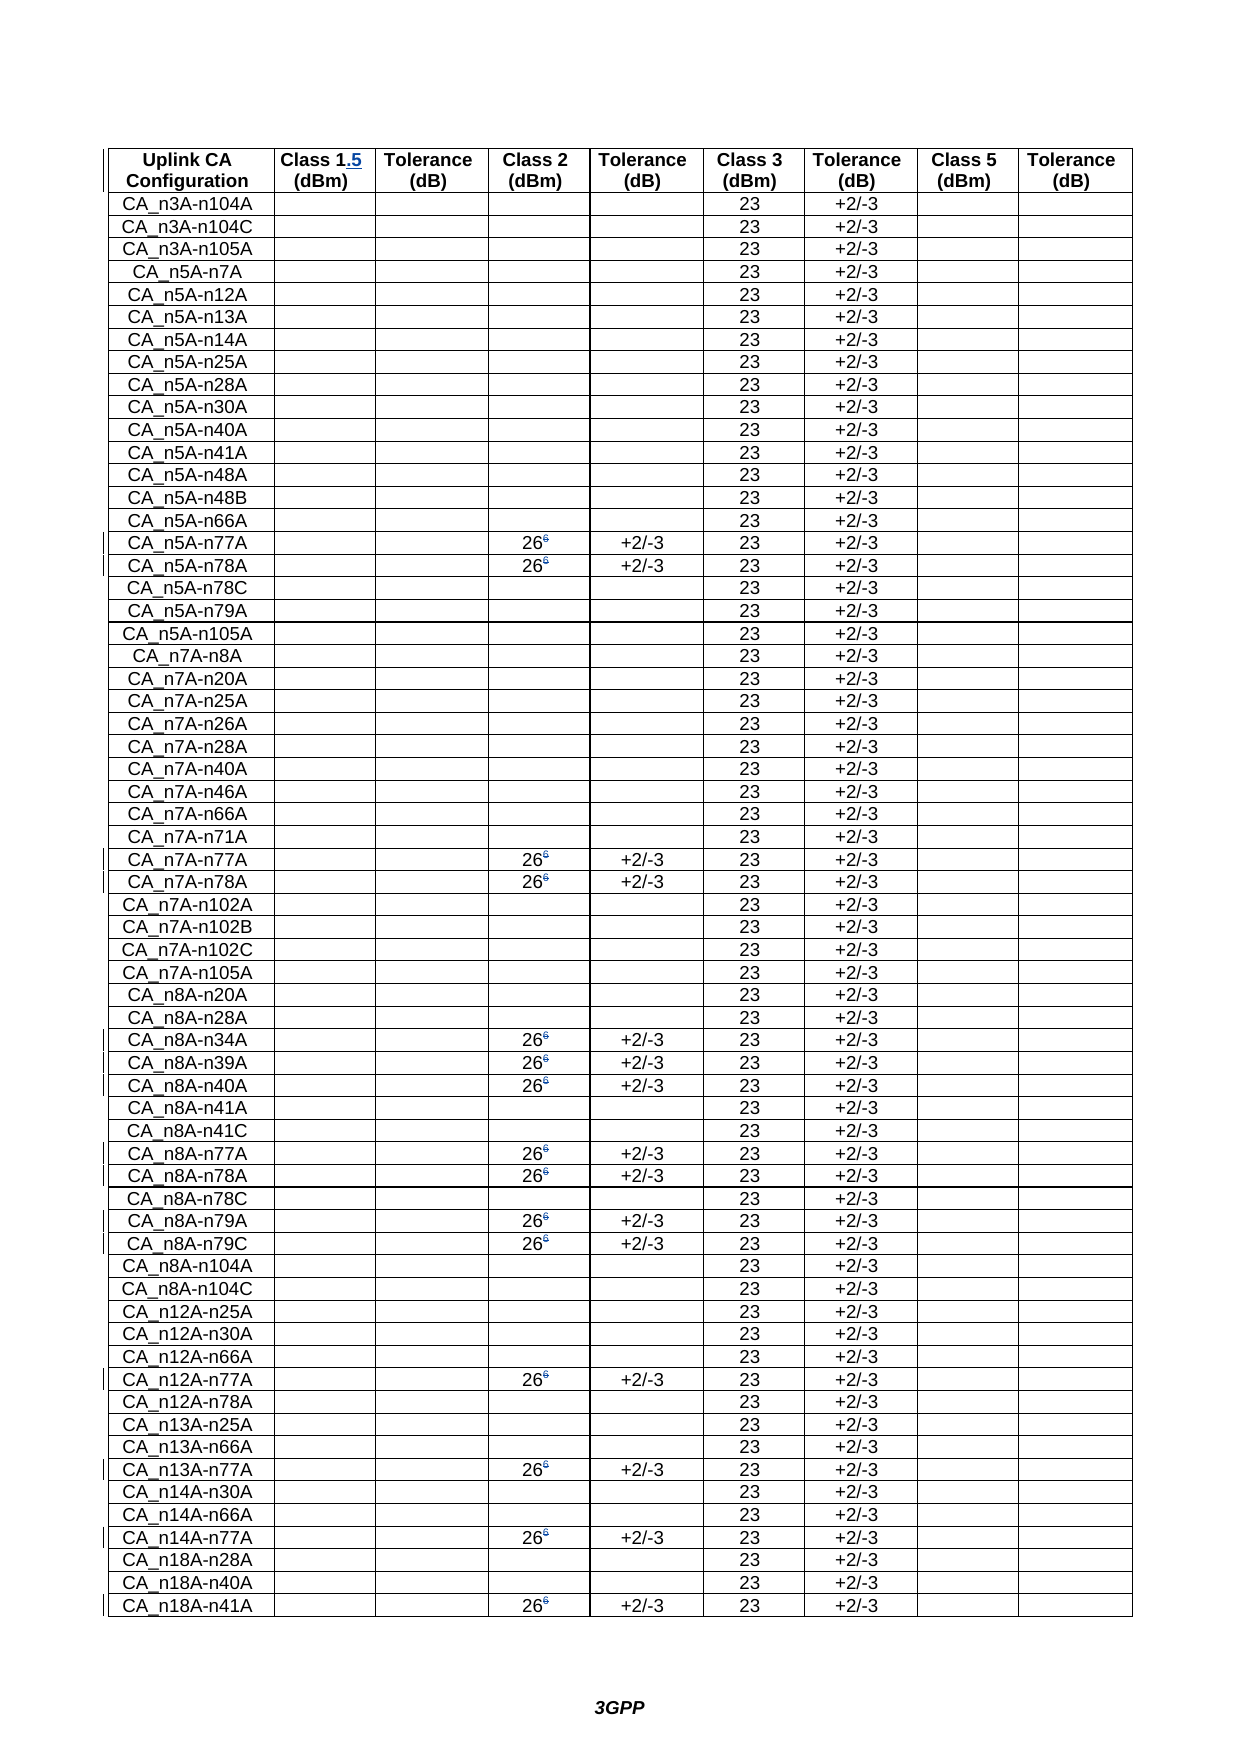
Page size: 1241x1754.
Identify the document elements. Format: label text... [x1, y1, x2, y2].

table_cell 23 [704, 1436, 804, 1458]
table_cell [1019, 645, 1132, 667]
table_cell [591, 1120, 703, 1141]
table_cell [918, 735, 1018, 757]
table_cell +2/-3 [805, 1188, 917, 1209]
table_cell CA_n14A-n30A [109, 1481, 274, 1503]
table_cell [275, 1097, 375, 1119]
table_cell [918, 871, 1018, 893]
table_cell 23 [704, 283, 804, 305]
table_cell [918, 645, 1018, 667]
table_cell [1019, 283, 1132, 305]
table_cell [918, 1368, 1018, 1390]
table_cell [376, 329, 488, 350]
table_cell [489, 329, 589, 350]
table_cell 23 [704, 961, 804, 983]
table_cell [376, 1346, 488, 1367]
table_cell [376, 216, 488, 237]
table_cell CA_n5A-n78A [109, 555, 274, 576]
table_cell +2/-3 [805, 419, 917, 441]
table_cell [376, 1278, 488, 1299]
table_cell [275, 442, 375, 463]
table_cell 23 [704, 1323, 804, 1345]
table_cell [489, 351, 589, 373]
table_cell [489, 464, 589, 486]
table_cell [1019, 600, 1132, 621]
table_cell [376, 623, 488, 644]
table_cell CA_n5A-n7A [109, 261, 274, 282]
table_cell [376, 916, 488, 938]
table_cell CA_n5A-n48A [109, 464, 274, 486]
table_cell [275, 509, 375, 531]
table_cell [591, 623, 703, 644]
table_cell +2/-3 [805, 984, 917, 1006]
table_cell 23 [704, 193, 804, 214]
table_cell CA_n7A-n105A [109, 961, 274, 983]
table_cell [489, 1255, 589, 1277]
table_cell [376, 193, 488, 214]
table_cell +2/-3 [805, 1210, 917, 1232]
table_cell [918, 939, 1018, 960]
table_cell 23 [704, 758, 804, 779]
table_cell [376, 894, 488, 915]
table_cell [376, 1504, 488, 1526]
table_cell 23 [704, 419, 804, 441]
table_cell [489, 803, 589, 825]
table_cell [918, 1323, 1018, 1345]
table_cell 23 [704, 509, 804, 531]
table_cell +2/-3 [591, 1527, 703, 1548]
table_cell +2/-3 [805, 351, 917, 373]
table_cell +2/-3 [805, 216, 917, 237]
table_cell CA_n18A-n40A [109, 1572, 274, 1593]
table_cell [591, 735, 703, 757]
table_cell [1019, 1301, 1132, 1322]
table_cell [591, 216, 703, 237]
table_cell [489, 442, 589, 463]
table_header Class 1 (dBm) [275, 149, 375, 192]
table_cell [1019, 329, 1132, 350]
table_cell CA_n12A-n78A [109, 1391, 274, 1412]
table_cell [591, 1391, 703, 1412]
table_cell 23 [704, 261, 804, 282]
table_cell 23 [704, 1481, 804, 1503]
table_cell 23 [704, 916, 804, 938]
table_cell [489, 396, 589, 418]
table_cell [1019, 555, 1132, 576]
table_cell +2/-3 [805, 306, 917, 327]
table_cell [918, 1346, 1018, 1367]
table_cell [918, 623, 1018, 644]
table_cell [591, 1188, 703, 1209]
table_cell +2/-3 [805, 826, 917, 847]
table_cell [1019, 306, 1132, 327]
table_cell +2/-3 [805, 1572, 917, 1593]
table_cell [376, 532, 488, 553]
table_cell [489, 261, 589, 282]
table_cell [1019, 1120, 1132, 1141]
table_cell CA_n8A-n104C [109, 1278, 274, 1299]
table_header Tolerance (dB) [376, 149, 488, 192]
table_cell [1019, 1142, 1132, 1164]
table_cell [591, 351, 703, 373]
table_cell [591, 600, 703, 621]
table_cell +2/-3 [805, 1368, 917, 1390]
table_cell 23 [704, 1120, 804, 1141]
table_cell 23 [704, 1549, 804, 1571]
table_cell [489, 939, 589, 960]
table_cell [376, 1188, 488, 1209]
table_cell [489, 690, 589, 712]
table_cell 23 [704, 1007, 804, 1028]
table_cell [489, 1391, 589, 1412]
table_cell [489, 1414, 589, 1435]
table_cell [376, 984, 488, 1006]
table_cell +2/-3 [805, 781, 917, 802]
table_cell [275, 849, 375, 870]
table_cell [918, 261, 1018, 282]
table_header Tolerance (dB) [591, 149, 703, 192]
table_cell CA_n5A-n78C [109, 577, 274, 599]
table_cell [918, 1097, 1018, 1119]
table_cell [376, 826, 488, 847]
table_cell [275, 871, 375, 893]
table_cell +2/-3 [805, 1120, 917, 1141]
table_cell CA_n7A-n8A [109, 645, 274, 667]
table_cell [591, 1346, 703, 1367]
table_cell CA_n5A-n77A [109, 532, 274, 553]
table_cell [489, 509, 589, 531]
table_cell [591, 713, 703, 734]
table_cell [918, 1481, 1018, 1503]
table_cell [591, 1481, 703, 1503]
table_cell [918, 668, 1018, 689]
table_cell +2/-3 [805, 1504, 917, 1526]
table_cell [376, 1594, 488, 1616]
table_cell [1019, 1188, 1132, 1209]
table_cell +2/-3 [805, 916, 917, 938]
table_cell [376, 668, 488, 689]
table_cell +2/-3 [805, 623, 917, 644]
table_cell 23 [704, 1233, 804, 1254]
table_cell [376, 961, 488, 983]
table_cell [275, 1414, 375, 1435]
table_cell [1019, 984, 1132, 1006]
table_cell 23 [704, 1210, 804, 1232]
table_cell [591, 916, 703, 938]
table_cell +2/-3 [805, 1075, 917, 1096]
table_cell [275, 645, 375, 667]
table_cell +2/-3 [591, 1165, 703, 1186]
table_cell [918, 1527, 1018, 1548]
table_cell [918, 1572, 1018, 1593]
table_cell [275, 1029, 375, 1051]
table_cell [1019, 803, 1132, 825]
table_cell +2/-3 [805, 464, 917, 486]
table_cell [489, 623, 589, 644]
table_cell [1019, 464, 1132, 486]
table_cell [275, 1504, 375, 1526]
table_cell [1019, 1527, 1132, 1548]
table_cell [275, 623, 375, 644]
table_cell 23 [704, 1346, 804, 1367]
table_cell [275, 351, 375, 373]
table_cell [376, 374, 488, 395]
table_cell [489, 1007, 589, 1028]
table_cell 26 [489, 1075, 589, 1096]
table_cell [1019, 509, 1132, 531]
table_cell CA_n3A-n104C [109, 216, 274, 237]
table_cell [591, 826, 703, 847]
table_cell [1019, 668, 1132, 689]
table_cell [591, 419, 703, 441]
table_cell [1019, 1165, 1132, 1186]
table_cell [489, 1504, 589, 1526]
table_cell [275, 374, 375, 395]
table_cell [918, 1549, 1018, 1571]
table_cell 23 [704, 329, 804, 350]
table_cell [489, 713, 589, 734]
table_cell 23 [704, 803, 804, 825]
table_cell CA_n5A-n14A [109, 329, 274, 350]
table_cell [591, 306, 703, 327]
table_cell CA_n8A-n41A [109, 1097, 274, 1119]
table_cell [1019, 1007, 1132, 1028]
table_cell 23 [704, 1188, 804, 1209]
table_cell [376, 1233, 488, 1254]
table_cell [275, 283, 375, 305]
table_cell [918, 464, 1018, 486]
table_cell 26 [489, 1459, 589, 1480]
table_cell [1019, 961, 1132, 983]
table_cell [591, 1414, 703, 1435]
table_cell [591, 690, 703, 712]
table_cell [591, 1572, 703, 1593]
table_cell [275, 781, 375, 802]
table_cell [275, 329, 375, 350]
table_header Class 2 (dBm) [489, 149, 589, 192]
table_cell [275, 803, 375, 825]
table_cell CA_n5A-n30A [109, 396, 274, 418]
table_cell [918, 442, 1018, 463]
table_cell [275, 735, 375, 757]
table_cell 23 [704, 668, 804, 689]
table_cell [1019, 1368, 1132, 1390]
table_cell CA_n12A-n77A [109, 1368, 274, 1390]
table_cell [275, 600, 375, 621]
table_cell [1019, 713, 1132, 734]
table_cell [918, 1278, 1018, 1299]
table_cell [1019, 916, 1132, 938]
table_cell [1019, 1029, 1132, 1051]
table_cell [376, 396, 488, 418]
table_cell [1019, 1210, 1132, 1232]
table_cell CA_n7A-n26A [109, 713, 274, 734]
table_cell 23 [704, 396, 804, 418]
table_cell +2/-3 [591, 1142, 703, 1164]
table_cell [1019, 1572, 1132, 1593]
table_cell [376, 306, 488, 327]
table_header Class 5 (dBm) [918, 149, 1018, 192]
table_cell [918, 1391, 1018, 1412]
table_cell [1019, 758, 1132, 779]
table_cell CA_n8A-n79A [109, 1210, 274, 1232]
table_cell +2/-3 [805, 1029, 917, 1051]
table_cell [489, 668, 589, 689]
table_cell +2/-3 [805, 668, 917, 689]
table_cell 23 [704, 690, 804, 712]
table_cell [918, 577, 1018, 599]
table_cell [376, 509, 488, 531]
table_cell [275, 216, 375, 237]
table_cell [489, 600, 589, 621]
table_cell [918, 984, 1018, 1006]
table_cell CA_n5A-n25A [109, 351, 274, 373]
table_cell [376, 1255, 488, 1277]
table_cell [918, 826, 1018, 847]
table_cell +2/-3 [805, 1301, 917, 1322]
table_cell [489, 781, 589, 802]
table_cell [275, 826, 375, 847]
table_cell +2/-3 [805, 509, 917, 531]
table_cell +2/-3 [805, 442, 917, 463]
table_cell [1019, 690, 1132, 712]
table_cell [275, 464, 375, 486]
table_cell [376, 1301, 488, 1322]
table_cell CA_n7A-n78A [109, 871, 274, 893]
table_cell [376, 871, 488, 893]
table_cell [489, 916, 589, 938]
table_cell [1019, 1391, 1132, 1412]
table_cell [918, 961, 1018, 983]
table_cell 23 [704, 1572, 804, 1593]
table_cell [1019, 419, 1132, 441]
table_cell CA_n8A-n104A [109, 1255, 274, 1277]
table_cell [1019, 1323, 1132, 1345]
table_cell [1019, 1504, 1132, 1526]
table_cell [591, 803, 703, 825]
table_cell [376, 1029, 488, 1051]
table_cell CA_n8A-n78A [109, 1165, 274, 1186]
table_cell +2/-3 [805, 1459, 917, 1480]
table_cell [376, 238, 488, 260]
table_cell [918, 1301, 1018, 1322]
table_cell 23 [704, 894, 804, 915]
table_cell 26 [489, 1233, 589, 1254]
table_cell [591, 261, 703, 282]
table_cell +2/-3 [805, 193, 917, 214]
table_cell [376, 849, 488, 870]
table_cell [918, 1233, 1018, 1254]
table_cell [1019, 735, 1132, 757]
table_cell 23 [704, 826, 804, 847]
table_cell CA_n5A-n79A [109, 600, 274, 621]
table_cell +2/-3 [805, 487, 917, 508]
table_cell [275, 419, 375, 441]
table_cell [918, 306, 1018, 327]
table_cell +2/-3 [805, 758, 917, 779]
table_cell [918, 894, 1018, 915]
table_cell 23 [704, 1052, 804, 1073]
table_cell [918, 374, 1018, 395]
table_cell [591, 1549, 703, 1571]
table_cell [275, 577, 375, 599]
table_cell CA_n18A-n28A [109, 1549, 274, 1571]
table_cell +2/-3 [591, 871, 703, 893]
table_cell [591, 894, 703, 915]
table_cell CA_n8A-n20A [109, 984, 274, 1006]
table_cell +2/-3 [805, 1007, 917, 1028]
table_cell [1019, 849, 1132, 870]
table_cell [1019, 1097, 1132, 1119]
table_cell 26 [489, 532, 589, 553]
table_cell [918, 351, 1018, 373]
table_cell [376, 283, 488, 305]
table_cell CA_n7A-n25A [109, 690, 274, 712]
table_cell [591, 1436, 703, 1458]
table_cell CA_n13A-n66A [109, 1436, 274, 1458]
table_cell +2/-3 [805, 261, 917, 282]
table_cell 23 [704, 577, 804, 599]
table_cell [489, 961, 589, 983]
table_cell [1019, 532, 1132, 553]
table_cell CA_n14A-n77A [109, 1527, 274, 1548]
table_cell [489, 1549, 589, 1571]
table_cell [918, 283, 1018, 305]
table_cell 23 [704, 984, 804, 1006]
table_cell [489, 577, 589, 599]
table_cell [1019, 351, 1132, 373]
table_cell 26 [489, 1052, 589, 1073]
table_cell [918, 1504, 1018, 1526]
table_cell +2/-3 [805, 939, 917, 960]
table_cell [376, 1097, 488, 1119]
table_cell [376, 1527, 488, 1548]
table_cell [1019, 894, 1132, 915]
table_cell [489, 735, 589, 757]
table_cell [489, 419, 589, 441]
table_cell +2/-3 [805, 1097, 917, 1119]
table_cell 23 [704, 1391, 804, 1412]
table_cell [591, 961, 703, 983]
table_cell [1019, 216, 1132, 237]
table_cell [918, 1120, 1018, 1141]
table_cell [591, 1301, 703, 1322]
table_cell [489, 306, 589, 327]
table_cell 23 [704, 871, 804, 893]
table_cell +2/-3 [805, 1142, 917, 1164]
table_cell 23 [704, 1142, 804, 1164]
table_cell 26 [489, 555, 589, 576]
table_cell [489, 758, 589, 779]
table_cell CA_n5A-n12A [109, 283, 274, 305]
table_cell [275, 758, 375, 779]
table_cell 23 [704, 1527, 804, 1548]
table_cell CA_n7A-n77A [109, 849, 274, 870]
table_cell CA_n7A-n20A [109, 668, 274, 689]
table_cell 26 [489, 1368, 589, 1390]
table_cell 26 [489, 1594, 589, 1616]
table_cell [275, 1165, 375, 1186]
table_cell [591, 758, 703, 779]
table_cell +2/-3 [805, 577, 917, 599]
table_cell [591, 487, 703, 508]
table_cell [489, 984, 589, 1006]
table_cell [275, 894, 375, 915]
table_cell [1019, 1075, 1132, 1096]
table_cell [591, 1323, 703, 1345]
table_cell 23 [704, 600, 804, 621]
table_cell 23 [704, 1504, 804, 1526]
table_cell [489, 1188, 589, 1209]
table_cell [275, 532, 375, 553]
table_cell +2/-3 [805, 1255, 917, 1277]
table_cell [275, 1007, 375, 1028]
table_cell [591, 984, 703, 1006]
table_cell +2/-3 [805, 555, 917, 576]
table_cell [591, 193, 703, 214]
table_cell [489, 487, 589, 508]
table_cell +2/-3 [591, 1594, 703, 1616]
table_cell 23 [704, 1368, 804, 1390]
table_cell [591, 1097, 703, 1119]
table_cell [275, 261, 375, 282]
table_cell [376, 1323, 488, 1345]
table_cell +2/-3 [805, 1165, 917, 1186]
table_cell +2/-3 [805, 1346, 917, 1367]
table_cell [275, 668, 375, 689]
table_cell +2/-3 [805, 1233, 917, 1254]
table_cell [275, 713, 375, 734]
table_cell [918, 1255, 1018, 1277]
table_cell +2/-3 [591, 1052, 703, 1073]
table_cell [489, 1346, 589, 1367]
table_cell [376, 1210, 488, 1232]
table_cell +2/-3 [591, 555, 703, 576]
table_cell [489, 1097, 589, 1119]
table_cell 23 [704, 555, 804, 576]
table_cell [275, 1233, 375, 1254]
table_cell [489, 826, 589, 847]
table_cell [275, 1052, 375, 1073]
table_cell 26 [489, 871, 589, 893]
table_cell [376, 487, 488, 508]
table_cell [275, 1391, 375, 1412]
table_cell [489, 238, 589, 260]
table_cell [489, 894, 589, 915]
table_cell CA_n13A-n25A [109, 1414, 274, 1435]
table_cell 23 [704, 1097, 804, 1119]
table_cell CA_n5A-n48B [109, 487, 274, 508]
table_cell [275, 1301, 375, 1322]
table_cell [376, 1436, 488, 1458]
table_cell 26 [489, 849, 589, 870]
table_cell [376, 758, 488, 779]
table_cell [591, 396, 703, 418]
table_cell [489, 1278, 589, 1299]
table_cell +2/-3 [805, 1527, 917, 1548]
table_cell CA_n7A-n102A [109, 894, 274, 915]
table_cell [918, 329, 1018, 350]
table_cell [591, 442, 703, 463]
table_cell [1019, 374, 1132, 395]
table_cell [918, 555, 1018, 576]
table_cell CA_n5A-n13A [109, 306, 274, 327]
table_cell [918, 1052, 1018, 1073]
table_cell +2/-3 [805, 600, 917, 621]
table_cell CA_n3A-n105A [109, 238, 274, 260]
table_cell [275, 1120, 375, 1141]
table_cell [275, 1188, 375, 1209]
table_cell +2/-3 [805, 1549, 917, 1571]
table_cell [275, 306, 375, 327]
table_cell [376, 555, 488, 576]
table_cell CA_n13A-n77A [109, 1459, 274, 1480]
table_cell +2/-3 [805, 532, 917, 553]
table_cell 23 [704, 306, 804, 327]
table_cell [376, 713, 488, 734]
table_cell [1019, 1052, 1132, 1073]
table_cell [489, 1436, 589, 1458]
table_cell +2/-3 [591, 532, 703, 553]
table_cell [275, 690, 375, 712]
table_cell [275, 939, 375, 960]
table_cell [275, 1075, 375, 1096]
table_cell CA_n8A-n28A [109, 1007, 274, 1028]
table_cell [918, 781, 1018, 802]
table_cell CA_n7A-n102B [109, 916, 274, 938]
table_cell 23 [704, 781, 804, 802]
table_cell [275, 916, 375, 938]
table_cell [918, 238, 1018, 260]
table_cell [1019, 577, 1132, 599]
table_cell [275, 1436, 375, 1458]
table_cell [489, 1301, 589, 1322]
table_cell [275, 1346, 375, 1367]
table_cell [591, 781, 703, 802]
table_cell [591, 509, 703, 531]
table_cell [918, 1210, 1018, 1232]
table_cell +2/-3 [805, 329, 917, 350]
table_cell +2/-3 [805, 283, 917, 305]
table_cell +2/-3 [591, 1233, 703, 1254]
table_cell [376, 577, 488, 599]
table_cell [1019, 487, 1132, 508]
table_cell [376, 419, 488, 441]
table_cell [275, 1255, 375, 1277]
table_cell CA_n5A-n105A [109, 623, 274, 644]
table_cell [275, 1594, 375, 1616]
table_cell [489, 1572, 589, 1593]
table_cell [591, 283, 703, 305]
table_cell CA_n12A-n25A [109, 1301, 274, 1322]
table_cell [1019, 1255, 1132, 1277]
table_cell [489, 1323, 589, 1345]
table_cell CA_n5A-n41A [109, 442, 274, 463]
table_cell +2/-3 [805, 238, 917, 260]
table_cell [1019, 623, 1132, 644]
table_cell [918, 849, 1018, 870]
table_cell [376, 645, 488, 667]
table_cell [376, 1459, 488, 1480]
table_cell [489, 1120, 589, 1141]
table_cell [918, 216, 1018, 237]
table_cell [275, 984, 375, 1006]
table_cell +2/-3 [805, 961, 917, 983]
table_cell [275, 1527, 375, 1548]
table_cell [918, 193, 1018, 214]
table_cell [275, 193, 375, 214]
table_cell [1019, 442, 1132, 463]
table_cell +2/-3 [805, 1323, 917, 1345]
table_cell [376, 1572, 488, 1593]
table_cell CA_n8A-n40A [109, 1075, 274, 1096]
table_cell 23 [704, 623, 804, 644]
table_cell [918, 1165, 1018, 1186]
table_cell +2/-3 [805, 1278, 917, 1299]
table_cell [376, 1368, 488, 1390]
table_cell [275, 1481, 375, 1503]
table_cell [918, 713, 1018, 734]
table_cell +2/-3 [591, 1075, 703, 1096]
table_cell [376, 690, 488, 712]
table_cell CA_n5A-n28A [109, 374, 274, 395]
table_cell 23 [704, 374, 804, 395]
table_cell [376, 1549, 488, 1571]
table_cell [275, 555, 375, 576]
table_cell [1019, 781, 1132, 802]
table_cell [918, 1142, 1018, 1164]
table_cell [376, 1391, 488, 1412]
table_cell 23 [704, 735, 804, 757]
table_cell [376, 1481, 488, 1503]
table_header Tolerance (dB) [1019, 149, 1132, 192]
table_cell [1019, 193, 1132, 214]
table_cell 23 [704, 849, 804, 870]
table_cell [1019, 396, 1132, 418]
table_cell 23 [704, 216, 804, 237]
table_cell [918, 1459, 1018, 1480]
table_cell 23 [704, 1278, 804, 1299]
table_cell [275, 1459, 375, 1480]
table_cell +2/-3 [805, 396, 917, 418]
table_cell CA_n8A-n34A [109, 1029, 274, 1051]
table_cell [591, 238, 703, 260]
table_cell +2/-3 [591, 1210, 703, 1232]
table_cell +2/-3 [805, 894, 917, 915]
table_cell 26 [489, 1029, 589, 1051]
table_cell 23 [704, 532, 804, 553]
table_cell 23 [704, 1029, 804, 1051]
table_header Tolerance (dB) [805, 149, 917, 192]
table_cell [275, 1572, 375, 1593]
table_cell 23 [704, 1255, 804, 1277]
table_cell [1019, 1594, 1132, 1616]
table_cell [275, 1323, 375, 1345]
table_cell [918, 1029, 1018, 1051]
table_cell 23 [704, 713, 804, 734]
table_cell +2/-3 [591, 1368, 703, 1390]
table_cell [1019, 1414, 1132, 1435]
table_cell 23 [704, 238, 804, 260]
table_cell +2/-3 [805, 690, 917, 712]
table_cell +2/-3 [805, 1436, 917, 1458]
table_cell [1019, 1436, 1132, 1458]
table_cell [275, 1368, 375, 1390]
table_cell CA_n7A-n40A [109, 758, 274, 779]
table_cell CA_n8A-n77A [109, 1142, 274, 1164]
table_cell [376, 1120, 488, 1141]
table_cell [376, 1165, 488, 1186]
table_cell [489, 1481, 589, 1503]
table_cell +2/-3 [805, 1391, 917, 1412]
table_cell [591, 1278, 703, 1299]
table_cell [275, 238, 375, 260]
table_cell [918, 916, 1018, 938]
table_cell [918, 758, 1018, 779]
table_cell [376, 1142, 488, 1164]
table_cell CA_n7A-n102C [109, 939, 274, 960]
table_cell [591, 668, 703, 689]
table_cell [591, 374, 703, 395]
table_cell [918, 419, 1018, 441]
table_cell [918, 600, 1018, 621]
table_cell 23 [704, 939, 804, 960]
table_cell 26 [489, 1165, 589, 1186]
table_cell CA_n7A-n71A [109, 826, 274, 847]
table_cell +2/-3 [805, 871, 917, 893]
table_cell +2/-3 [805, 1052, 917, 1073]
table_cell +2/-3 [591, 849, 703, 870]
table_cell +2/-3 [805, 1414, 917, 1435]
table_cell [376, 735, 488, 757]
table_cell [489, 216, 589, 237]
table_cell [275, 1549, 375, 1571]
table_cell [275, 1278, 375, 1299]
table_cell [1019, 261, 1132, 282]
table_cell [591, 1007, 703, 1028]
table_cell CA_n3A-n104A [109, 193, 274, 214]
table_cell [591, 464, 703, 486]
table_cell +2/-3 [591, 1029, 703, 1051]
table_cell CA_n8A-n39A [109, 1052, 274, 1073]
table_cell [376, 1007, 488, 1028]
table_cell 26 [489, 1527, 589, 1548]
table_cell [918, 1188, 1018, 1209]
table_cell +2/-3 [805, 713, 917, 734]
table_cell CA_n18A-n41A [109, 1594, 274, 1616]
table_cell [591, 577, 703, 599]
table_cell [1019, 871, 1132, 893]
table_cell CA_n12A-n30A [109, 1323, 274, 1345]
table_cell +2/-3 [805, 849, 917, 870]
table_cell [376, 1052, 488, 1073]
table_cell [1019, 238, 1132, 260]
table_cell 23 [704, 645, 804, 667]
table_cell [591, 939, 703, 960]
table_cell [275, 487, 375, 508]
table_cell CA_n8A-n41C [109, 1120, 274, 1141]
table_cell +2/-3 [805, 645, 917, 667]
table_cell [376, 1414, 488, 1435]
table_cell [918, 1414, 1018, 1435]
table_cell CA_n7A-n28A [109, 735, 274, 757]
table_header Class 3 (dBm) [704, 149, 804, 192]
table_cell +2/-3 [805, 735, 917, 757]
table_cell 23 [704, 442, 804, 463]
table_cell [918, 690, 1018, 712]
table_cell [376, 464, 488, 486]
table_cell 26 [489, 1210, 589, 1232]
table_cell [591, 329, 703, 350]
table_cell +2/-3 [805, 1481, 917, 1503]
table_cell [489, 193, 589, 214]
table_cell [918, 532, 1018, 553]
table_cell [376, 1075, 488, 1096]
table_cell 23 [704, 1594, 804, 1616]
table_cell [918, 803, 1018, 825]
table_cell [918, 1075, 1018, 1096]
table_cell 23 [704, 464, 804, 486]
table_header Uplink CA Configuration [109, 149, 274, 192]
table_cell [1019, 939, 1132, 960]
table_cell 23 [704, 1165, 804, 1186]
table_cell [376, 351, 488, 373]
table_cell [591, 1255, 703, 1277]
table_cell CA_n5A-n66A [109, 509, 274, 531]
table_cell +2/-3 [805, 803, 917, 825]
table_cell +2/-3 [805, 374, 917, 395]
table_cell [918, 396, 1018, 418]
table_cell [918, 1436, 1018, 1458]
table_cell [376, 803, 488, 825]
table_cell 23 [704, 1459, 804, 1480]
table_cell CA_n7A-n66A [109, 803, 274, 825]
table_cell [591, 645, 703, 667]
table_cell [275, 1142, 375, 1164]
table_cell [376, 939, 488, 960]
table_cell [1019, 1278, 1132, 1299]
table_cell [918, 1007, 1018, 1028]
table_cell [275, 396, 375, 418]
table_cell 23 [704, 351, 804, 373]
table_cell [275, 961, 375, 983]
table_cell [376, 442, 488, 463]
table_cell [918, 509, 1018, 531]
table_cell 23 [704, 487, 804, 508]
table_cell [1019, 1346, 1132, 1367]
table_cell CA_n7A-n46A [109, 781, 274, 802]
table_cell CA_n5A-n40A [109, 419, 274, 441]
table_cell [1019, 1549, 1132, 1571]
table_cell CA_n8A-n79C [109, 1233, 274, 1254]
table_cell [489, 283, 589, 305]
table_cell [1019, 1459, 1132, 1480]
table_cell [376, 781, 488, 802]
table_cell 23 [704, 1301, 804, 1322]
table_cell CA_n12A-n66A [109, 1346, 274, 1367]
table_cell +2/-3 [591, 1459, 703, 1480]
table_cell CA_n14A-n66A [109, 1504, 274, 1526]
table_cell 26 [489, 1142, 589, 1164]
table_cell 23 [704, 1075, 804, 1096]
table_cell [1019, 826, 1132, 847]
table_cell [489, 374, 589, 395]
table_cell [1019, 1233, 1132, 1254]
table_cell CA_n8A-n78C [109, 1188, 274, 1209]
table_cell +2/-3 [805, 1594, 917, 1616]
table_cell [489, 645, 589, 667]
table_cell [376, 600, 488, 621]
table_cell [1019, 1481, 1132, 1503]
table_cell [376, 261, 488, 282]
table_cell [275, 1210, 375, 1232]
table_cell [918, 487, 1018, 508]
table_cell 23 [704, 1414, 804, 1435]
table_cell [918, 1594, 1018, 1616]
table_cell [591, 1504, 703, 1526]
